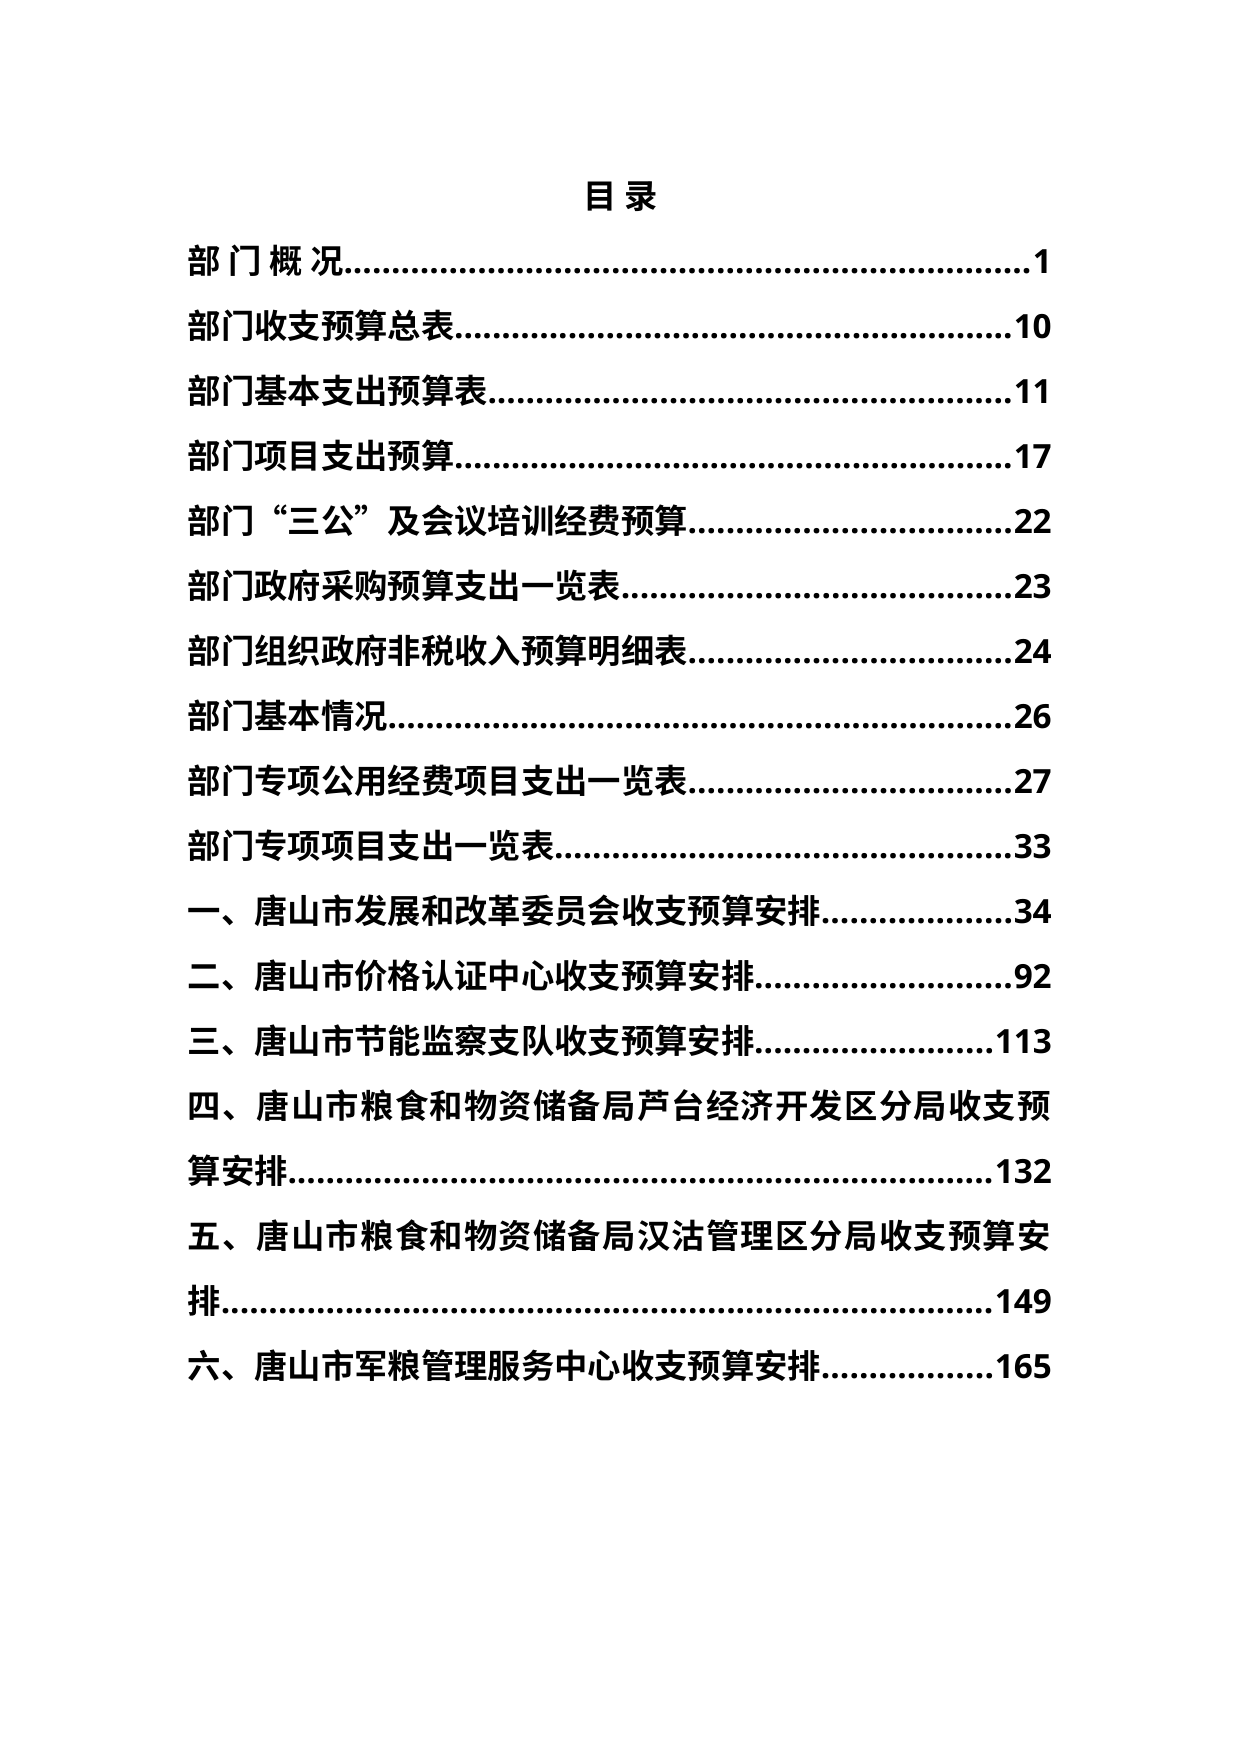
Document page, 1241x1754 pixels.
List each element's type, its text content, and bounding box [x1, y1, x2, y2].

text 二、唐山市价格认证中心收支预算安排 92 [187, 942, 1053, 1007]
text 部门“三公”及会议培训经费预算 22 [187, 487, 1053, 552]
text 部门专项公用经费项目支出一览表 27 [187, 747, 1053, 812]
text 四、唐山市粮食和物资储备局芦台经济开发区分局收支预算安排 132 [187, 1072, 1053, 1202]
text 部门专项项目支出一览表 33 [187, 812, 1053, 877]
text 部门基本支出预算表 11 [187, 357, 1053, 422]
text 部门组织政府非税收入预算明细表 24 [187, 617, 1053, 682]
text 六、唐山市军粮管理服务中心收支预算安排 165 [187, 1332, 1053, 1397]
text 一、唐山市发展和改革委员会收支预算安排 34 [187, 877, 1053, 942]
text 五、唐山市粮食和物资储备局汉沽管理区分局收支预算安排 149 [187, 1202, 1053, 1332]
text 部门项目支出预算 17 [187, 422, 1053, 487]
text 三、唐山市节能监察支队收支预算安排 113 [187, 1007, 1053, 1072]
text 部门政府采购预算支出一览表 23 [187, 552, 1053, 617]
text 目 录 [187, 162, 1053, 227]
text 部门收支预算总表 10 [187, 292, 1053, 357]
text 部门基本情况 26 [187, 682, 1053, 747]
text 部 门 概 况 1 [187, 227, 1053, 292]
